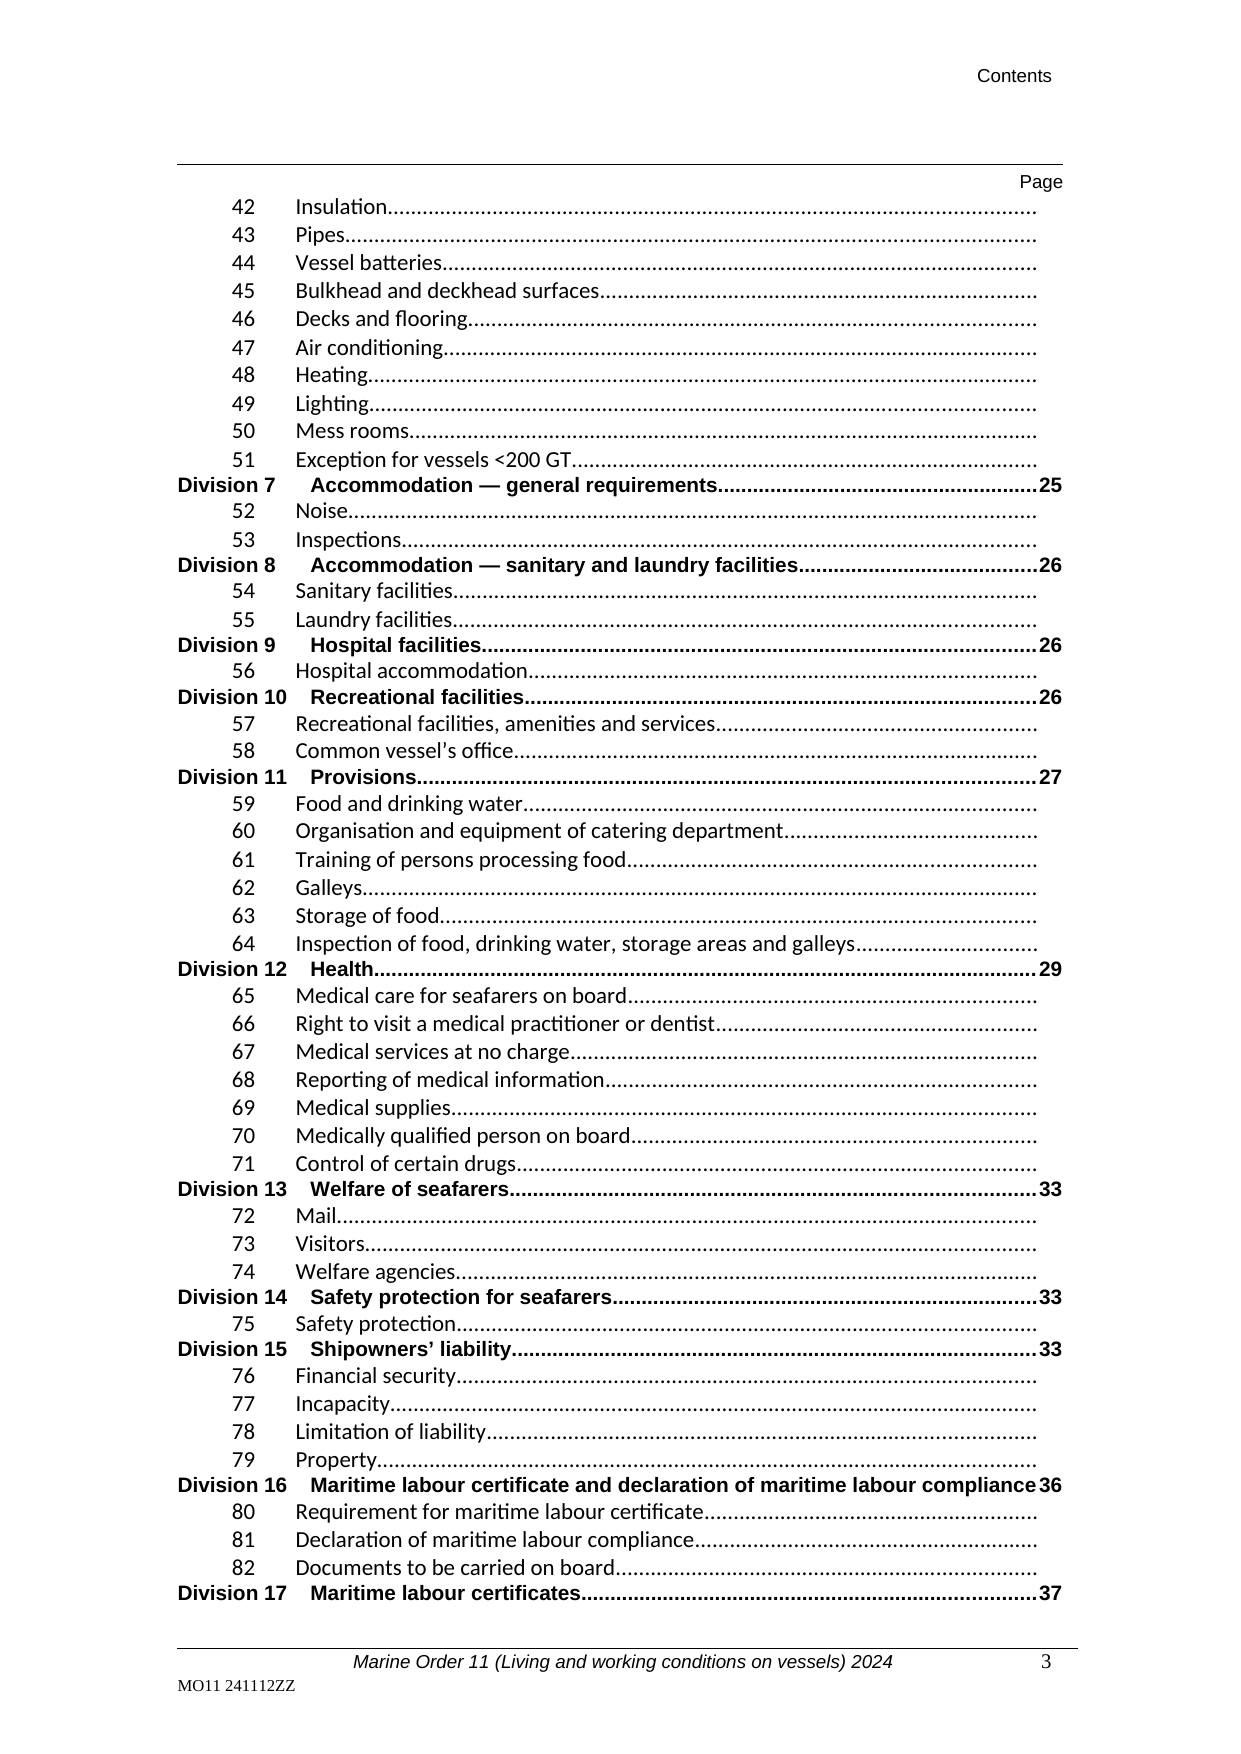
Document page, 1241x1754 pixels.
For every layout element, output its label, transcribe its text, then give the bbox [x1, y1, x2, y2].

text 43 Pipes 22 [232, 221, 974, 248]
text 58 Common vessel’s office 27 [232, 737, 974, 765]
text 54 Sanitary facilities 26 [232, 577, 974, 605]
text Division 9 Hospital facilities 26 [177, 633, 1063, 657]
text 48 Heating 24 [232, 361, 974, 389]
text 45 Bulkhead and deckhead surfaces 23 [232, 277, 974, 304]
text 68 Reporting of medical information 30 [232, 1065, 974, 1093]
text 67 Medical services at no charge 30 [232, 1037, 974, 1065]
text 56 Hospital accommodation 26 [232, 657, 974, 685]
text Division 16 Maritime labour certificate and declaration of maritime labour compliance 36 [177, 1473, 1063, 1497]
text Division 14 Safety protection for seafarers 33 [177, 1285, 1063, 1309]
text 46 Decks and flooring 23 [232, 304, 974, 333]
text 65 Medical care for seafarers on board 29 [232, 981, 974, 1009]
text Division 17 Maritime labour certificates 37 [177, 1581, 1063, 1605]
text 70 Medically qualified person on board 32 [232, 1121, 974, 1149]
text 42 Insulation 22 [232, 192, 974, 221]
text 59 Food and drinking water 27 [232, 789, 974, 817]
text 71 Control of certain drugs 32 [232, 1149, 974, 1177]
text Division 15 Shipowners’ liability 33 [177, 1337, 1063, 1361]
text Division 11 Provisions 27 [177, 765, 1063, 789]
text 77 Incapacity 35 [232, 1389, 974, 1417]
text 55 Laundry facilities 26 [232, 605, 974, 633]
text 49 Lighting 24 [232, 389, 974, 417]
text 66 Right to visit a medical practitioner or dentist 30 [232, 1009, 974, 1037]
text 80 Requirement for maritime labour certificate 36 [232, 1497, 974, 1525]
text 76 Financial security 33 [232, 1361, 974, 1389]
text 60 Organisation and equipment of catering department 27 [232, 817, 974, 845]
text Division 8 Accommodation — sanitary and laundry facilities 26 [177, 553, 1063, 577]
text 61 Training of persons processing food 27 [232, 845, 974, 873]
text 50 Mess rooms 25 [232, 417, 974, 445]
text 62 Galleys 28 [232, 873, 974, 901]
text 74 Welfare agencies 33 [232, 1257, 974, 1285]
text 72 Mail 33 [232, 1201, 974, 1229]
text 63 Storage of food 28 [232, 901, 974, 929]
text 81 Declaration of maritime labour compliance 36 [232, 1525, 974, 1553]
text Division 13 Welfare of seafarers 33 [177, 1177, 1063, 1201]
text 75 Safety protection 33 [232, 1309, 974, 1337]
text 52 Noise 25 [232, 497, 974, 525]
text Division 10 Recreational facilities 26 [177, 685, 1063, 709]
text 47 Air conditioning 24 [232, 333, 974, 361]
text 78 Limitation of liability 35 [232, 1417, 974, 1445]
text 79 Property 35 [232, 1445, 974, 1473]
text Division 12 Health 29 [177, 957, 1063, 981]
text 44 Vessel batteries 23 [232, 248, 974, 277]
text 51 Exception for vessels <200 GT 25 [232, 445, 974, 473]
text 64 Inspection of food, drinking water, storage areas and galleys 29 [232, 929, 974, 957]
text 82 Documents to be carried on board 36 [232, 1553, 974, 1581]
text 57 Recreational facilities, amenities and services 26 [232, 709, 974, 737]
text Division 7 Accommodation — general requirements 25 [177, 473, 1063, 497]
text 69 Medical supplies 31 [232, 1093, 974, 1121]
text 53 Inspections 25 [232, 525, 974, 553]
text 73 Visitors 33 [232, 1229, 974, 1257]
